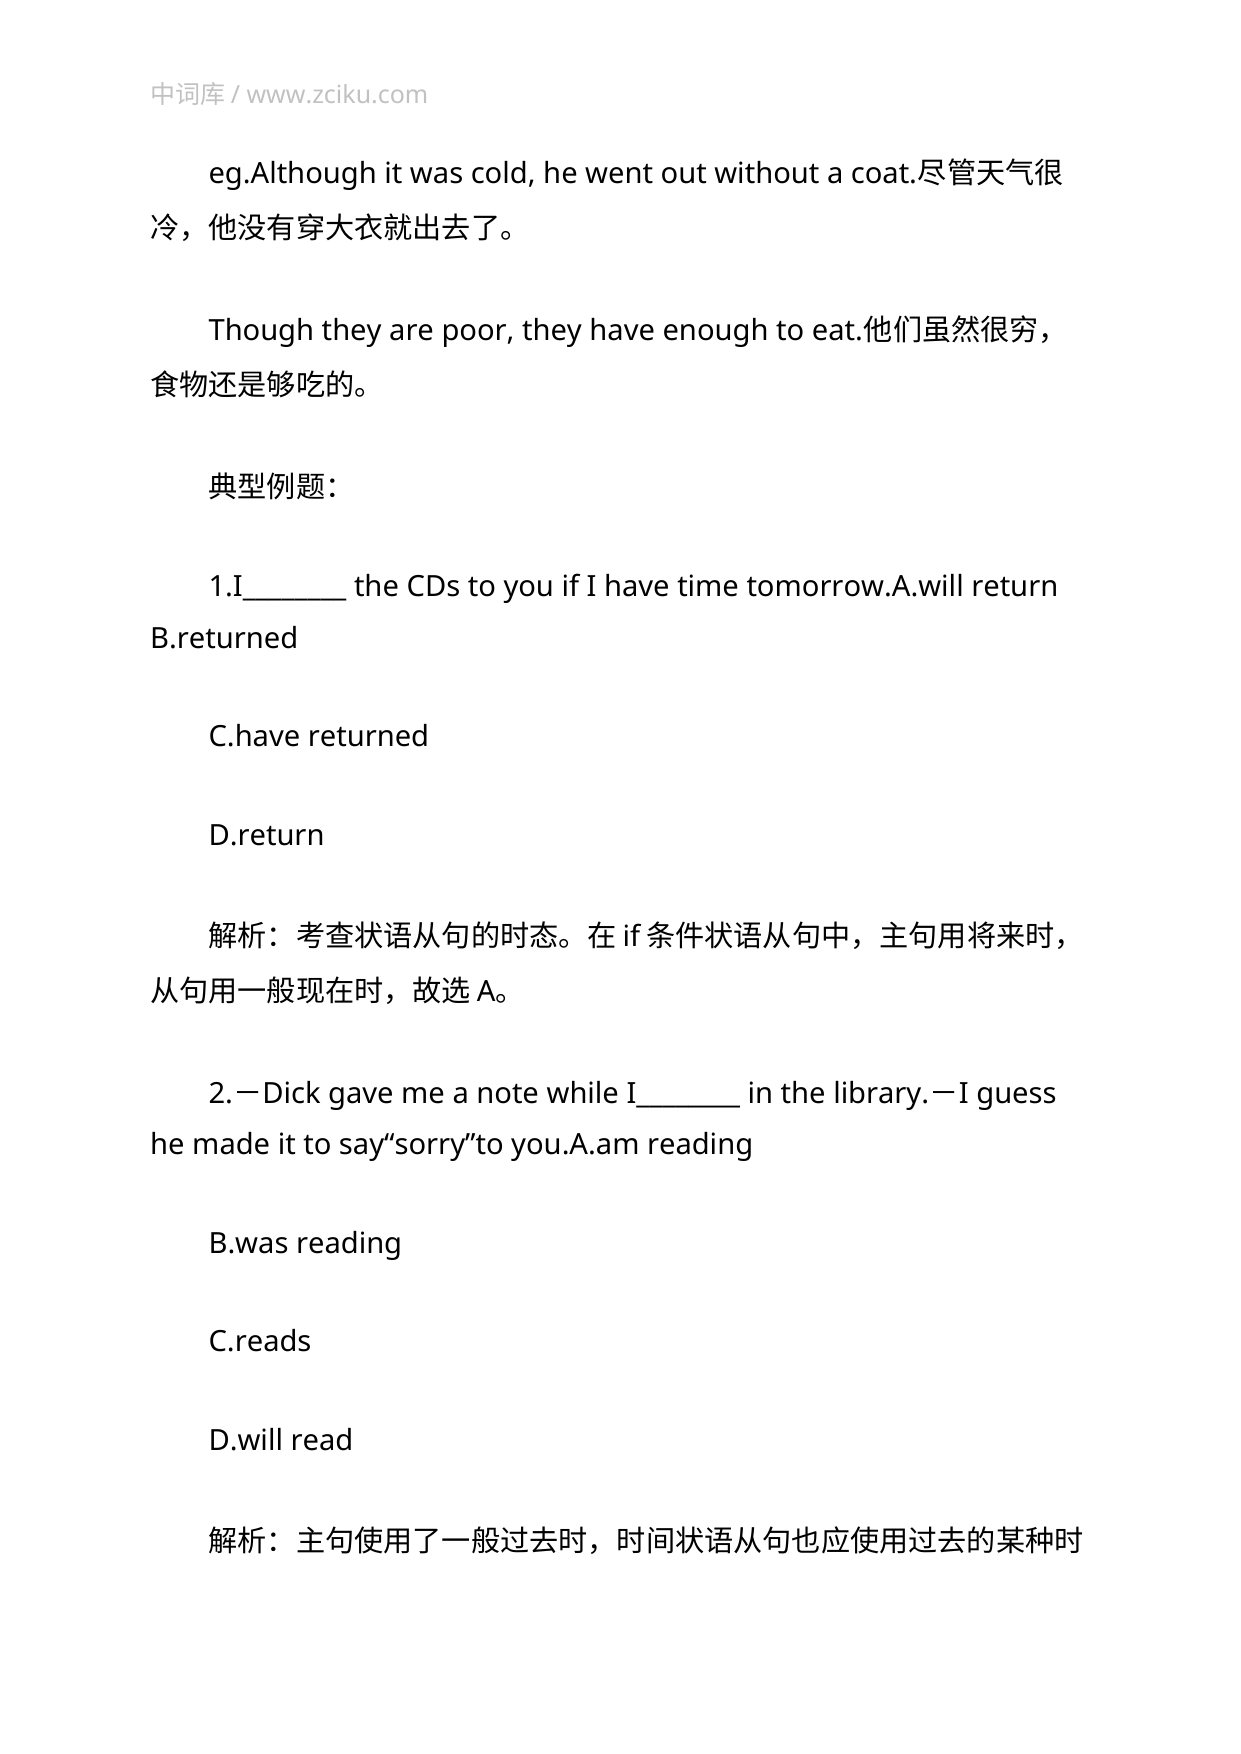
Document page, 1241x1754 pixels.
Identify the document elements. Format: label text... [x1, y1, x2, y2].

text Though they are poor, they have enough to eat.他们虽然很穷，食物还是够吃的。 [150, 307, 1090, 404]
text 2.－Dick gave me a note while I________ in the library.－I guess he made it to say“sorry”to you.A.am reading [150, 1069, 1090, 1163]
text B.was reading [150, 1222, 1090, 1262]
text 典型例题： [150, 463, 1090, 506]
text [150, 1517, 1090, 1559]
text C.reads [150, 1320, 1090, 1360]
text D.return [150, 814, 1090, 853]
text eg.Although it was cold, he went out without a coat.尽管天气很冷，他没有穿大衣就出去了。 [150, 150, 1090, 247]
text 解析：考查状语从句的时态。在if条件状语从句中，主句用将来时，从句用一般现在时，故选A。 [150, 912, 1090, 1009]
text 1.I________ the CDs to you if I have time tomorrow.A.will return B.returned [150, 565, 1090, 657]
text D.will read [150, 1419, 1090, 1458]
text C.have returned [150, 715, 1090, 755]
